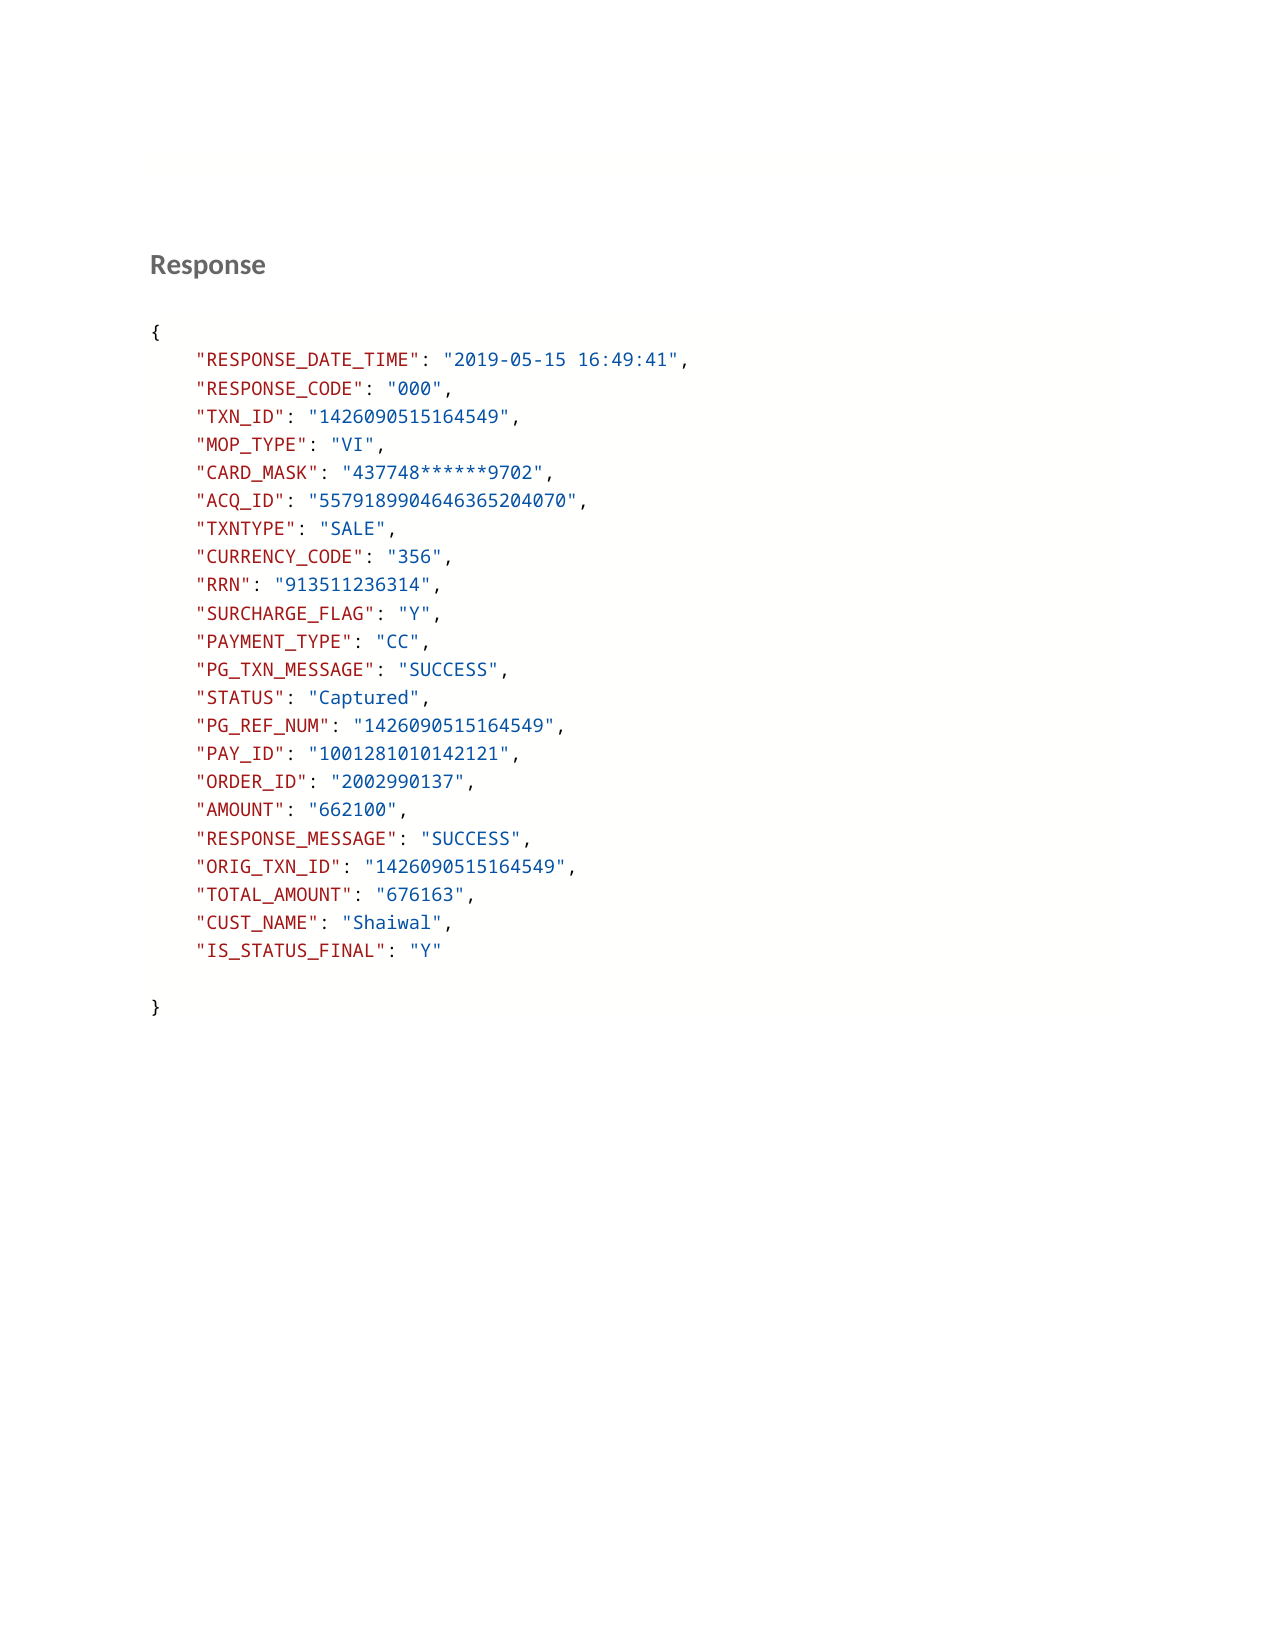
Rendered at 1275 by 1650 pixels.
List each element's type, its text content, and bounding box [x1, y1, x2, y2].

text "TXNTYPE": "SALE", [150, 513, 1125, 541]
text "TXN_ID": "1426090515164549", [150, 400, 1125, 428]
subtitle Response [150, 246, 1152, 281]
text "RESPONSE_DATE_TIME": "2019-05-15 16:49:41", [150, 344, 1125, 372]
text "RESPONSE_MESSAGE": "SUCCESS", [150, 822, 1125, 850]
text "RRN": "913511236314", [150, 569, 1125, 597]
text "TOTAL_AMOUNT": "676163", [150, 878, 1125, 907]
text "PAY_ID": "1001281010142121", [150, 738, 1125, 766]
text "AMOUNT": "662100", [150, 794, 1125, 822]
text } [150, 991, 1125, 1019]
text "CUST_NAME": "Shaiwal", [150, 907, 1125, 935]
text "ACQ_ID": "5579189904646365204070", [150, 485, 1125, 513]
text "PG_REF_NUM": "1426090515164549", [150, 710, 1125, 738]
text "RESPONSE_CODE": "000", [150, 372, 1125, 400]
text "IS_STATUS_FINAL": "Y" [150, 935, 1125, 963]
text "MOP_TYPE": "VI", [150, 428, 1125, 457]
text "PAYMENT_TYPE": "CC", [150, 625, 1125, 653]
text "CARD_MASK": "437748******9702", [150, 457, 1125, 485]
text "ORDER_ID": "2002990137", [150, 766, 1125, 794]
text "ORIG_TXN_ID": "1426090515164549", [150, 850, 1125, 878]
text "STATUS": "Captured", [150, 682, 1125, 710]
text { [150, 316, 1125, 344]
text "PG_TXN_MESSAGE": "SUCCESS", [150, 653, 1125, 682]
text "SURCHARGE_FLAG": "Y", [150, 597, 1125, 625]
text "CURRENCY_CODE": "356", [150, 541, 1125, 569]
